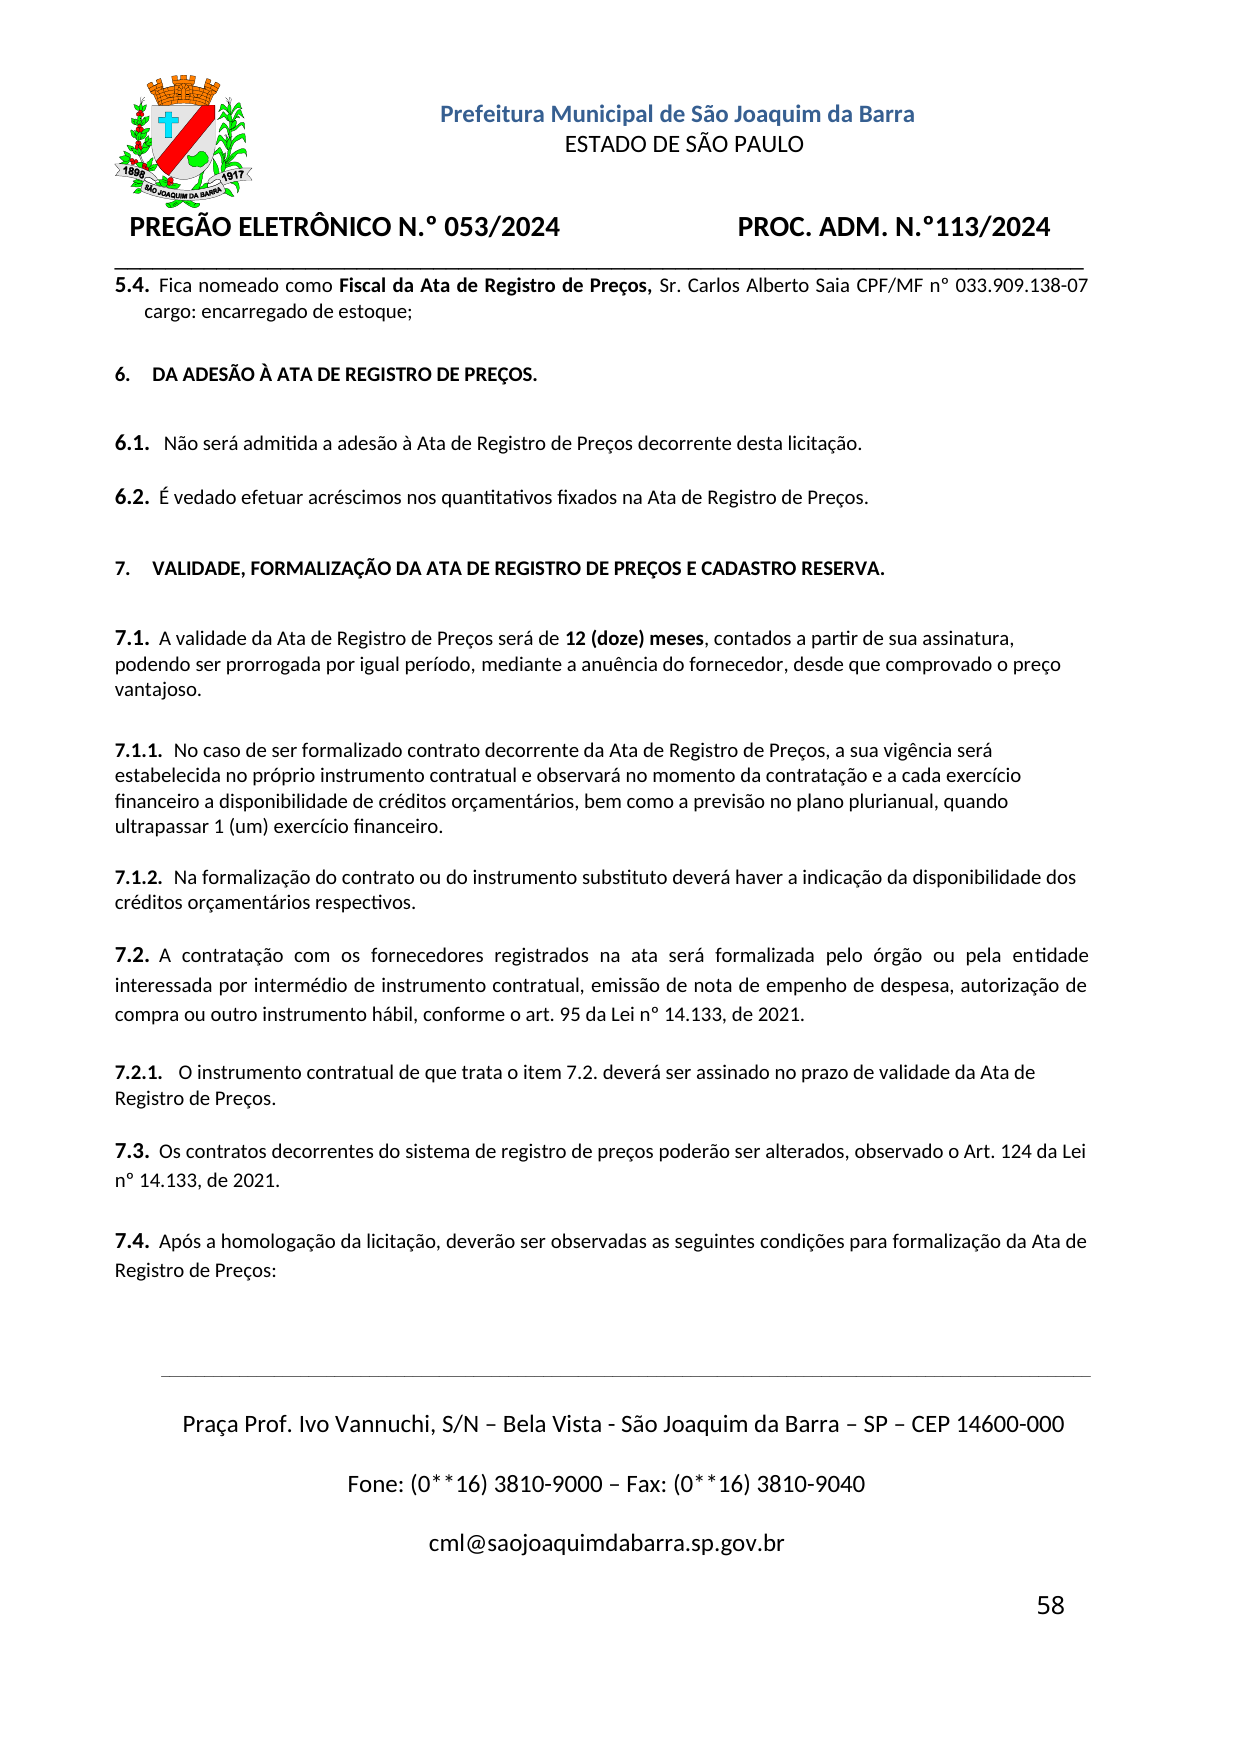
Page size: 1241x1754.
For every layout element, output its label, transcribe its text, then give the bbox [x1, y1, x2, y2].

list DA ADESÃO À ATA DE REGISTRO DE PREÇOS. [114, 361, 1137, 387]
list Os contratos decorrentes do sistema de registro de preços poderão ser alterados, observado o Art. 124 da Lei nº 14.133, de 2021. [114, 1136, 1089, 1193]
list Não será admitida a adesão à Ata de Registro de Preços decorrente desta licitação. [114, 428, 1112, 456]
list No caso de ser formalizado contrato decorrente da Ata de Registro de Preços, a sua vigência será estabelecida no próprio instrumento contratual e observará no momento da contratação e a cada exercício financeiro a disponibilidade de créditos orçamentários, bem como a previsão no plano plurianual, quando ultrapassar 1 (um) exercício financeiro. [114, 737, 1089, 839]
list Fica nomeado como Fiscal da Ata de Registro de Preços, Sr. Carlos Alberto Saia CPF/MF nº 033.909.138-07 cargo: encarregado de estoque; [114, 270, 1089, 323]
list O instrumento contratual de que trata o item 7.2. deverá ser assinado no prazo de validade da Ata de Registro de Preços. [114, 1059, 1089, 1110]
list É vedado efetuar acréscimos nos quantitativos fixados na Ata de Registro de Preços. [114, 482, 1112, 510]
list A contratação com os fornecedores registrados na ata será formalizada pelo órgão ou pela entidade interessada por intermédio de instrumento contratual, emissão de nota de empenho de despesa, autorização de compra ou outro instrumento hábil, conforme o art. 95 da Lei nº 14.133, de 2021. [114, 940, 1089, 1027]
list Após a homologação da licitação, deverão ser observadas as seguintes condições para formalização da Ata de Registro de Preços: [114, 1226, 1089, 1283]
list Na formalização do contrato ou do instrumento substituto deverá haver a indicação da disponibilidade dos créditos orçamentários respectivos. [114, 864, 1089, 915]
list VALIDADE, FORMALIZAÇÃO DA ATA DE REGISTRO DE PREÇOS E CADASTRO RESERVA. [114, 556, 1137, 581]
list A validade da Ata de Registro de Preços será de 12 (doze) meses, contados a partir de sua assinatura, podendo ser prorrogada por igual período, mediante a anuência do fornecedor, desde que comprovado o preço vantajoso. [114, 623, 1089, 702]
